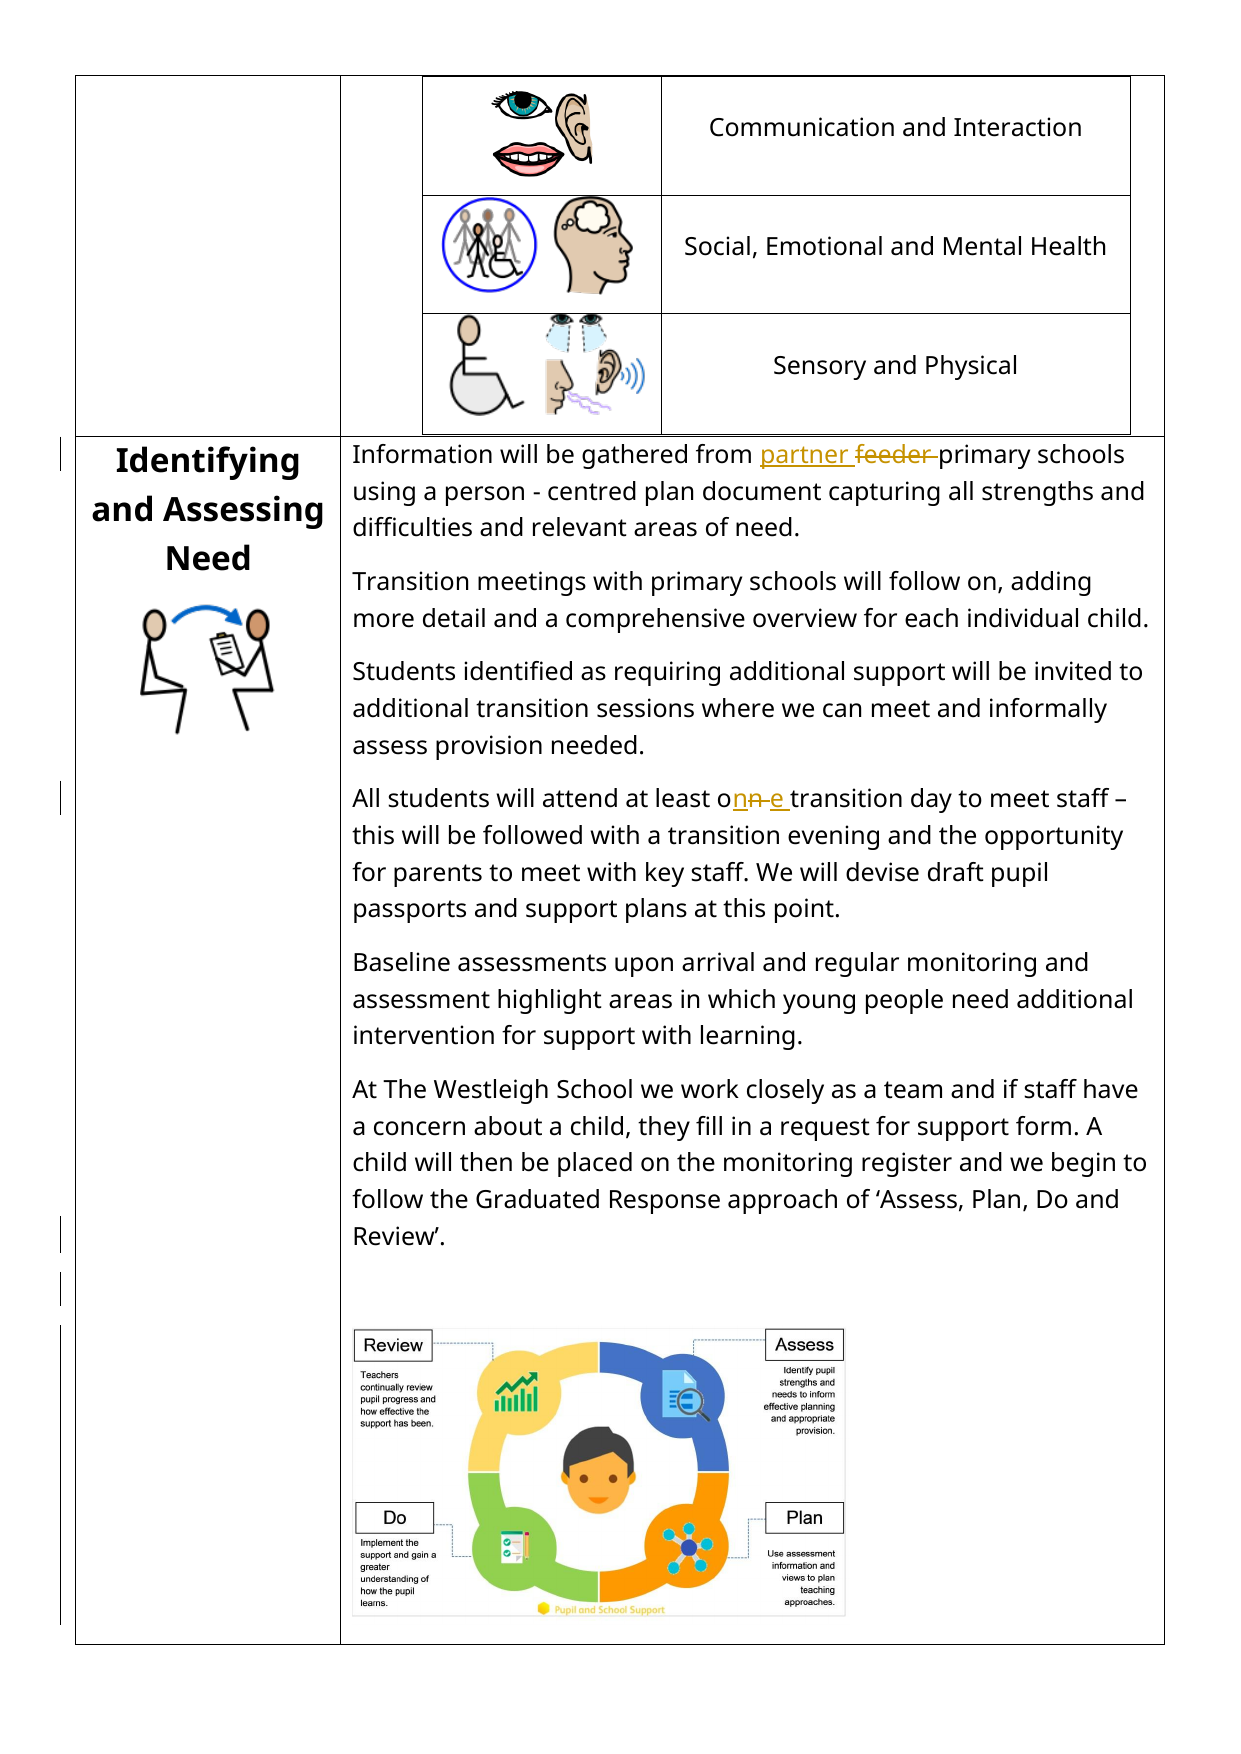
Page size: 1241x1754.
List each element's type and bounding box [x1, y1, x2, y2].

table_cell [76, 437, 340, 1644]
picture [140, 600, 277, 737]
picture [352, 1325, 851, 1625]
table_cell [341, 76, 1164, 436]
picture [491, 77, 593, 177]
picture [440, 196, 643, 295]
table_cell [76, 76, 340, 436]
picture [437, 314, 646, 416]
table_cell [341, 437, 1164, 1644]
